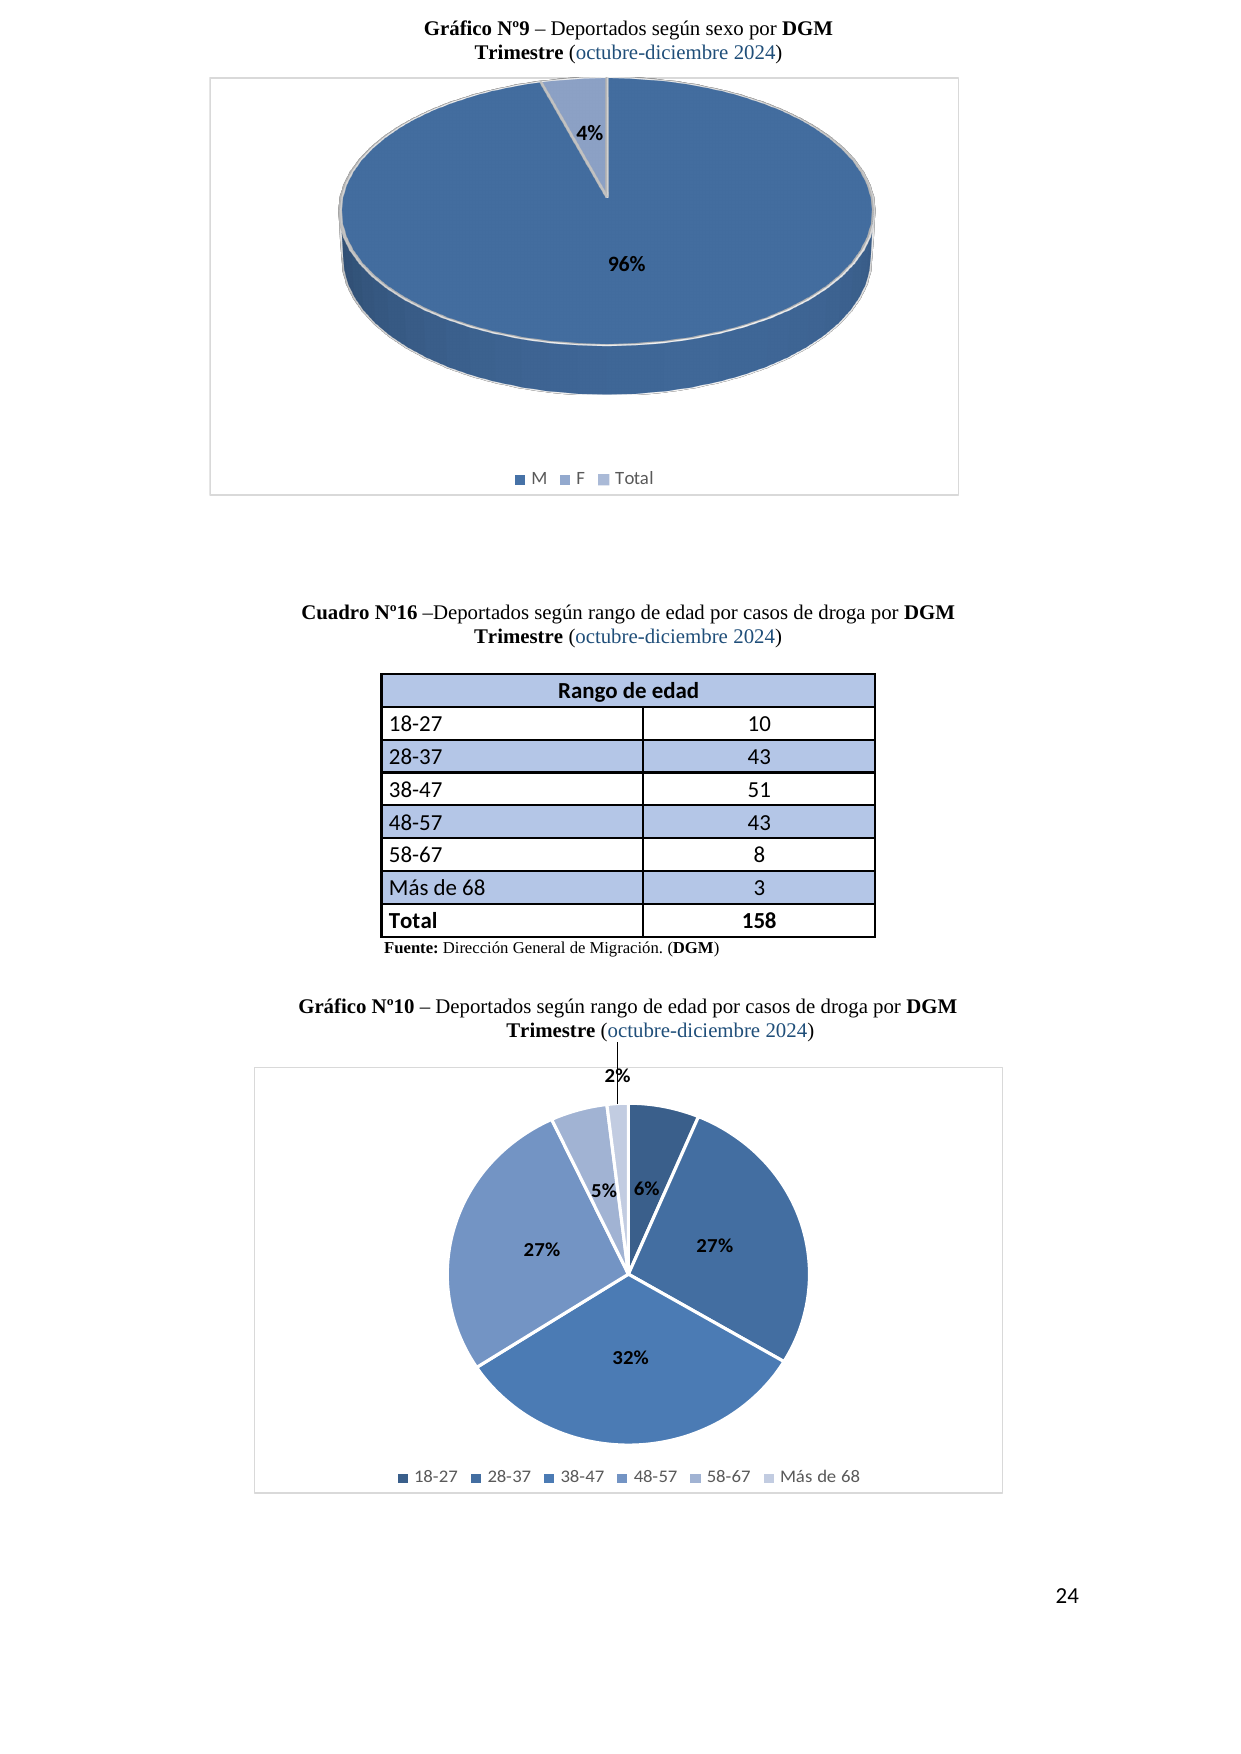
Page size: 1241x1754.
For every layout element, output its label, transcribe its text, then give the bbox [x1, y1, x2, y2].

table_cell 18-27 [383, 708, 642, 739]
table_cell 10 [644, 708, 874, 739]
table_cell 48-57 [383, 806, 642, 837]
table_header Rango de edad [383, 675, 874, 706]
table_cell 38-47 [383, 774, 642, 804]
table_cell Total [383, 905, 642, 936]
table_cell 43 [644, 806, 874, 837]
table_cell Más de 68 [383, 872, 642, 903]
table_cell 8 [644, 839, 874, 870]
table_cell 3 [644, 872, 874, 903]
table_cell 158 [644, 905, 874, 936]
table_cell 28-37 [383, 741, 642, 771]
table_cell 43 [644, 741, 874, 771]
text Gráfico Nº9 – Deportados según sexo por DGM Trimestre (octubre-diciembre 2024) [423, 16, 833, 64]
text Cuadro Nº16 –Deportados según rango de edad por casos de droga por DGM Trimestre (octubre-diciembre 2024) [301, 600, 955, 648]
table_cell 51 [644, 774, 874, 804]
text Fuente: Dirección General de Migración. (DGM) [338, 938, 1240, 957]
text Gráfico Nº10 – Deportados según rango de edad por casos de droga por DGM Trimestre (octubre-diciembre 2024) [298, 994, 959, 1042]
table_cell 58-67 [383, 839, 642, 870]
